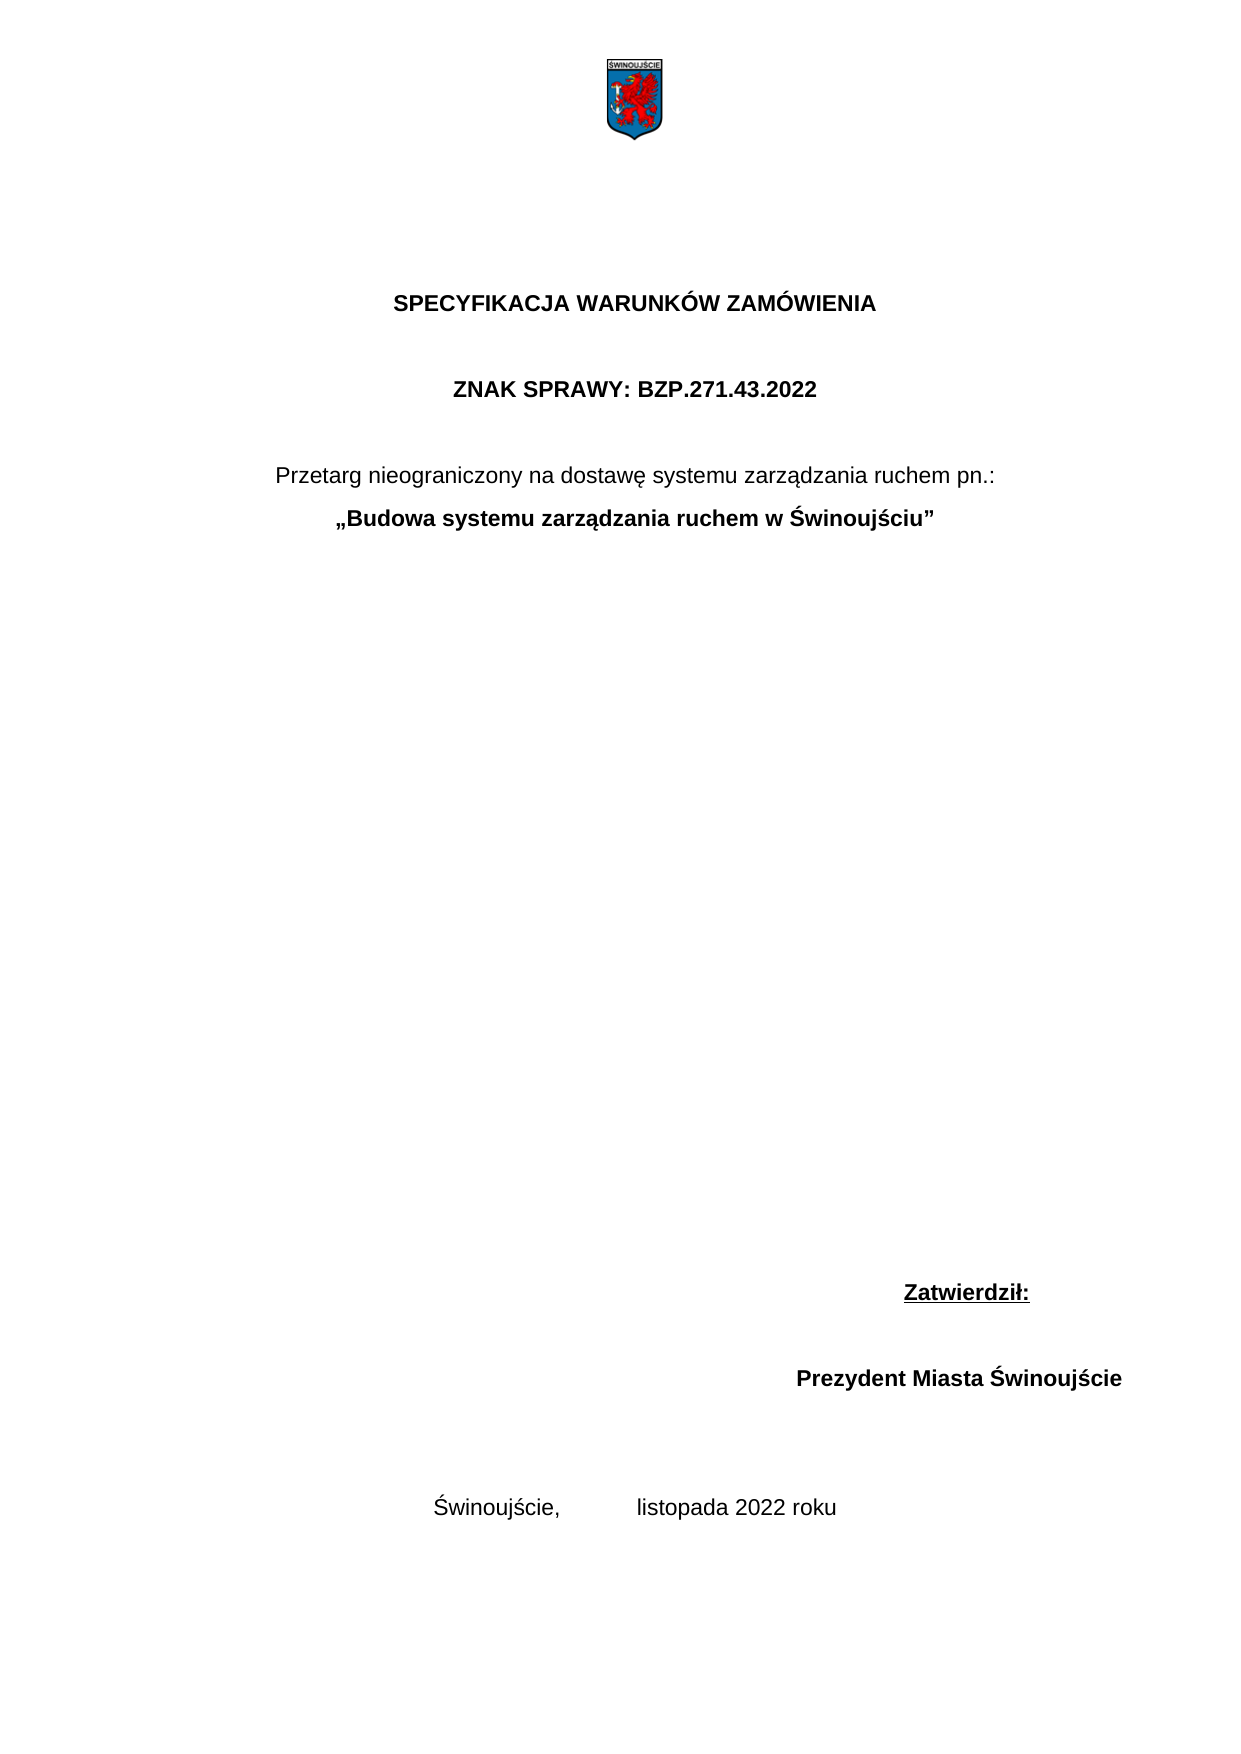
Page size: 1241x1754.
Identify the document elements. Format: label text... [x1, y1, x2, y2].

text Zatwierdził: [738, 1279, 1122, 1306]
text Świnoujście, listopada 2022 roku [148, 1494, 1122, 1521]
text Przetarg nieograniczony na dostawę systemu zarządzania ruchem pn.: [148, 462, 1122, 488]
picture [606, 59, 663, 141]
text SPECYFIKACJA WARUNKÓW ZAMÓWIENIA [148, 290, 1122, 316]
text Prezydent Miasta Świnoujście [148, 1365, 1122, 1392]
text „Budowa systemu zarządzania ruchem w Świnoujściu” [148, 505, 1122, 531]
text ZNAK SPRAWY: BZP.271.43.2022 [148, 376, 1122, 402]
